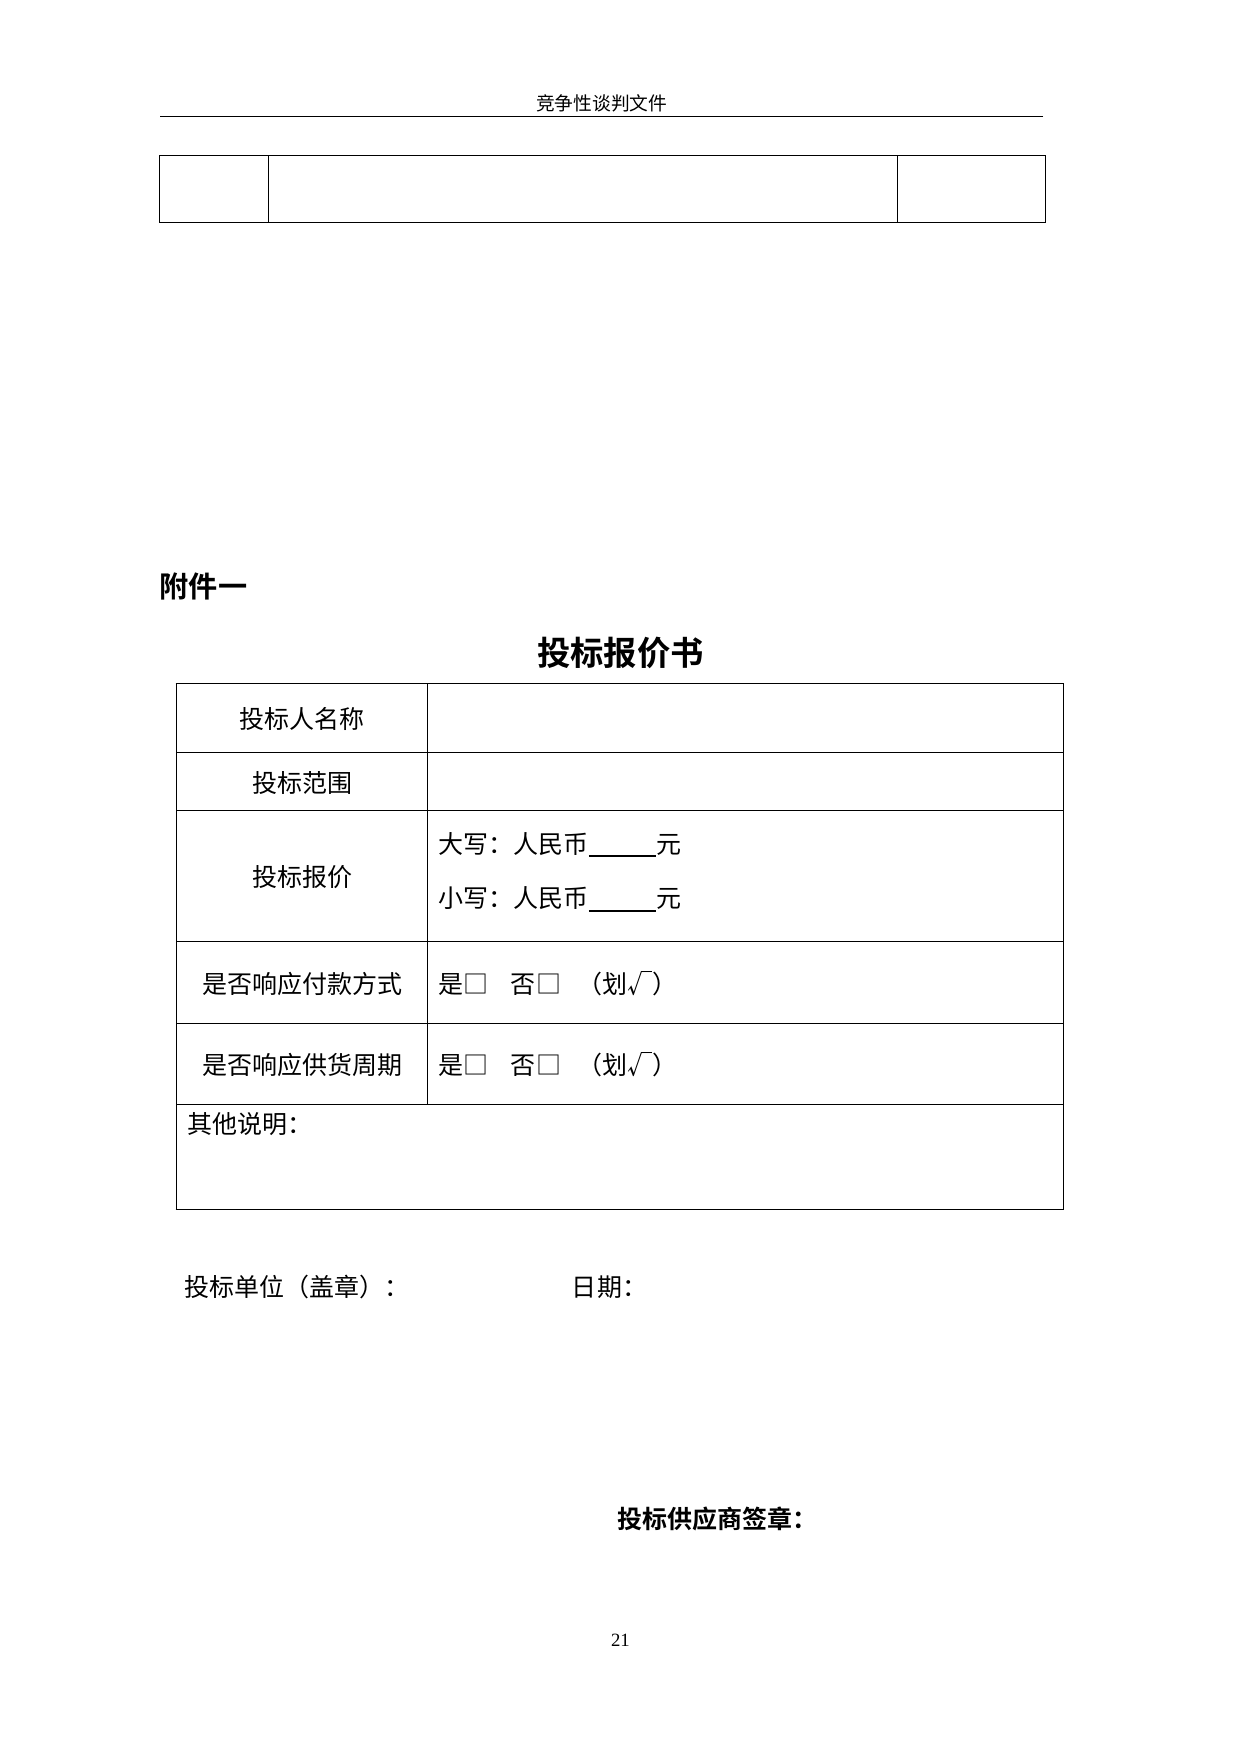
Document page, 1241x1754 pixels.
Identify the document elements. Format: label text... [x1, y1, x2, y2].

table_cell 是□ 否□ （划√） [428, 942, 1063, 1022]
text 投标报价书 [159, 618, 1081, 683]
table_cell [269, 156, 897, 222]
table_cell 是否响应供货周期 [177, 1024, 427, 1104]
table_cell 是□ 否□ （划√） [428, 1024, 1063, 1104]
table_cell [160, 156, 268, 222]
table_cell 投标报价 [177, 811, 427, 941]
text 投标单位（盖章）： 日期： [159, 1253, 1081, 1318]
table_cell 其他说明： [177, 1105, 1063, 1209]
table_header 投标人名称 [177, 684, 427, 752]
table_cell 投标范围 [177, 753, 427, 810]
table_cell [898, 156, 1045, 222]
table_header [428, 684, 1063, 752]
subtitle 附件一 [159, 552, 1081, 618]
text 投标供应商签章： [159, 1485, 1031, 1550]
table_cell 大写：人民币 元 小写：人民币 元 [428, 811, 1063, 941]
table_cell 是否响应付款方式 [177, 942, 427, 1022]
table_cell [428, 753, 1063, 810]
